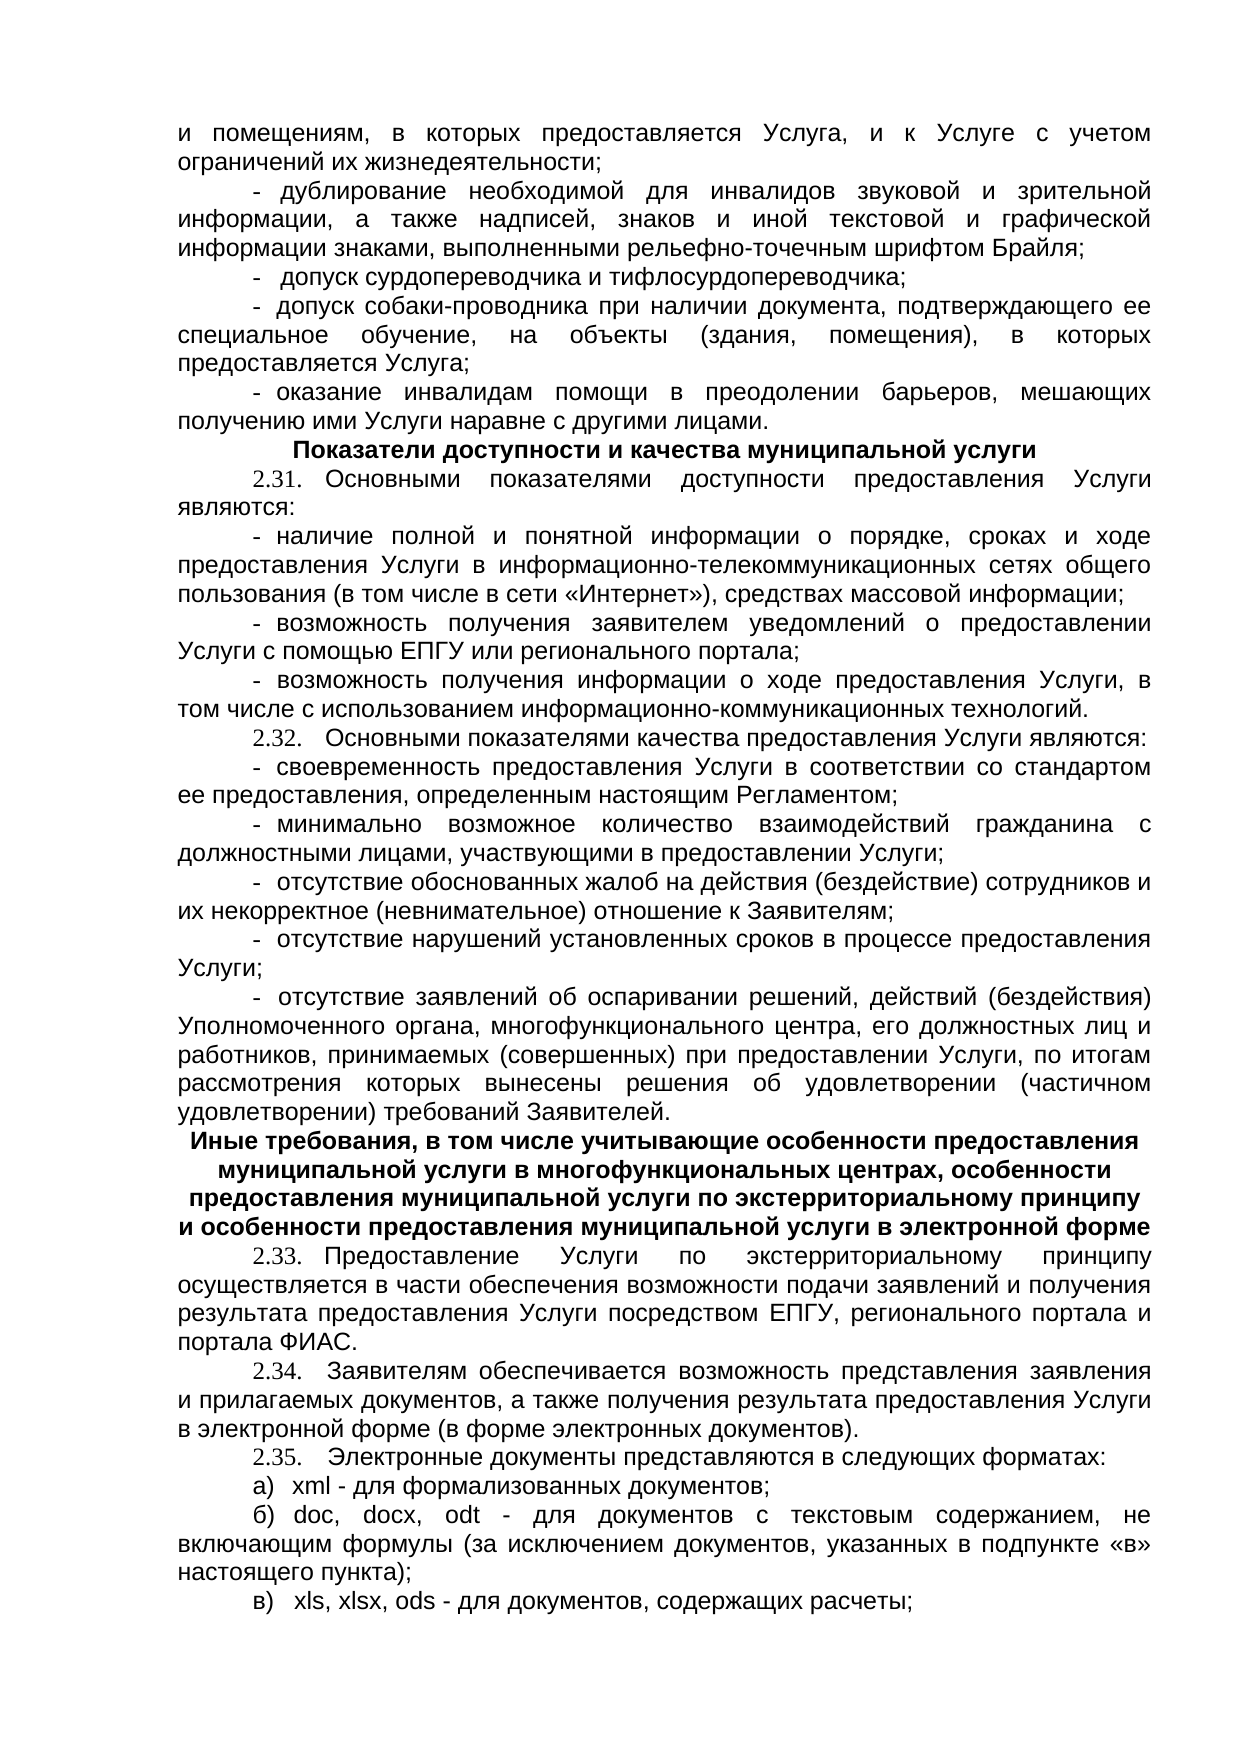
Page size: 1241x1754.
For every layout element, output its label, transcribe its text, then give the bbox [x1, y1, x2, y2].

list допуск собаки-проводника при наличии документа, подтверждающего ее специальное обучение, на объекты (здания, помещения), в которых предоставляется Услуга; [177, 291, 1152, 377]
list допуск сурдопереводчика и тифлосурдопереводчика; [177, 262, 1152, 291]
text б) doc, docx, odt - для документов с текстовым содержанием, не включающим формулы (за исключением документов, указанных в подпункте «в» настоящего пункта); [177, 1500, 1152, 1586]
list отсутствие нарушений установленных сроков в процессе предоставления Услуги; [177, 924, 1152, 982]
list оказание инвалидам помощи в преодолении барьеров, мешающих получению ими Услуги наравне с другими лицами. [177, 377, 1152, 435]
text в) xls, xlsx, ods - для документов, содержащих расчеты; [177, 1586, 1152, 1615]
list возможность получения информации о ходе предоставления Услуги, в том числе с использованием информационно-коммуникационных технологий. [177, 665, 1152, 723]
list Предоставление Услуги по экстерриториальному принципу осуществляется в части обеспечения возможности подачи заявлений и получения результата предоставления Услуги посредством ЕПГУ, регионального портала и портала ФИАС. [177, 1241, 1152, 1356]
list минимально возможное количество взаимодействий гражданина с должностными лицами, участвующими в предоставлении Услуги; [177, 809, 1152, 867]
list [177, 118, 1152, 176]
list наличие полной и понятной информации о порядке, сроках и ходе предоставления Услуги в информационно-телекоммуникационных сетях общего пользования (в том числе в сети «Интернет»), средствах массовой информации; [177, 521, 1152, 607]
list отсутствие заявлений об оспаривании решений, действий (бездействия) Уполномоченного органа, многофункционального центра, его должностных лиц и работников, принимаемых (совершенных) при предоставлении Услуги, по итогам рассмотрения которых вынесены решения об удовлетворении (частичном удовлетворении) требований Заявителей. [177, 982, 1152, 1126]
text Показатели доступности и качества муниципальной услуги [177, 435, 1152, 463]
list Электронные документы представляются в следующих форматах: [177, 1442, 1152, 1471]
list возможность получения заявителем уведомлений о предоставлении Услуги с помощью ЕПГУ или регионального портала; [177, 607, 1152, 665]
list Заявителям обеспечивается возможность представления заявления и прилагаемых документов, а также получения результата предоставления Услуги в электронной форме (в форме электронных документов). [177, 1356, 1152, 1442]
list дублирование необходимой для инвалидов звуковой и зрительной информации, а также надписей, знаков и иной текстовой и графической информации знаками, выполненными рельефно-точечным шрифтом Брайля; [177, 176, 1152, 262]
text а) xml - для формализованных документов; [177, 1471, 1152, 1500]
list отсутствие обоснованных жалоб на действия (бездействие) сотрудников и их некорректное (невнимательное) отношение к Заявителям; [177, 867, 1152, 924]
text Иные требования, в том числе учитывающие особенности предоставления муниципальной услуги в многофункциональных центрах, особенности предоставления муниципальной услуги по экстерриториальному принципу и особенности предоставления муниципальной услуги в электронной форме [177, 1126, 1152, 1241]
list Основными показателями доступности предоставления Услуги являются: [177, 463, 1152, 521]
list своевременность предоставления Услуги в соответствии со стандартом ее предоставления, определенным настоящим Регламентом; [177, 752, 1152, 809]
list Основными показателями качества предоставления Услуги являются: [177, 723, 1152, 752]
